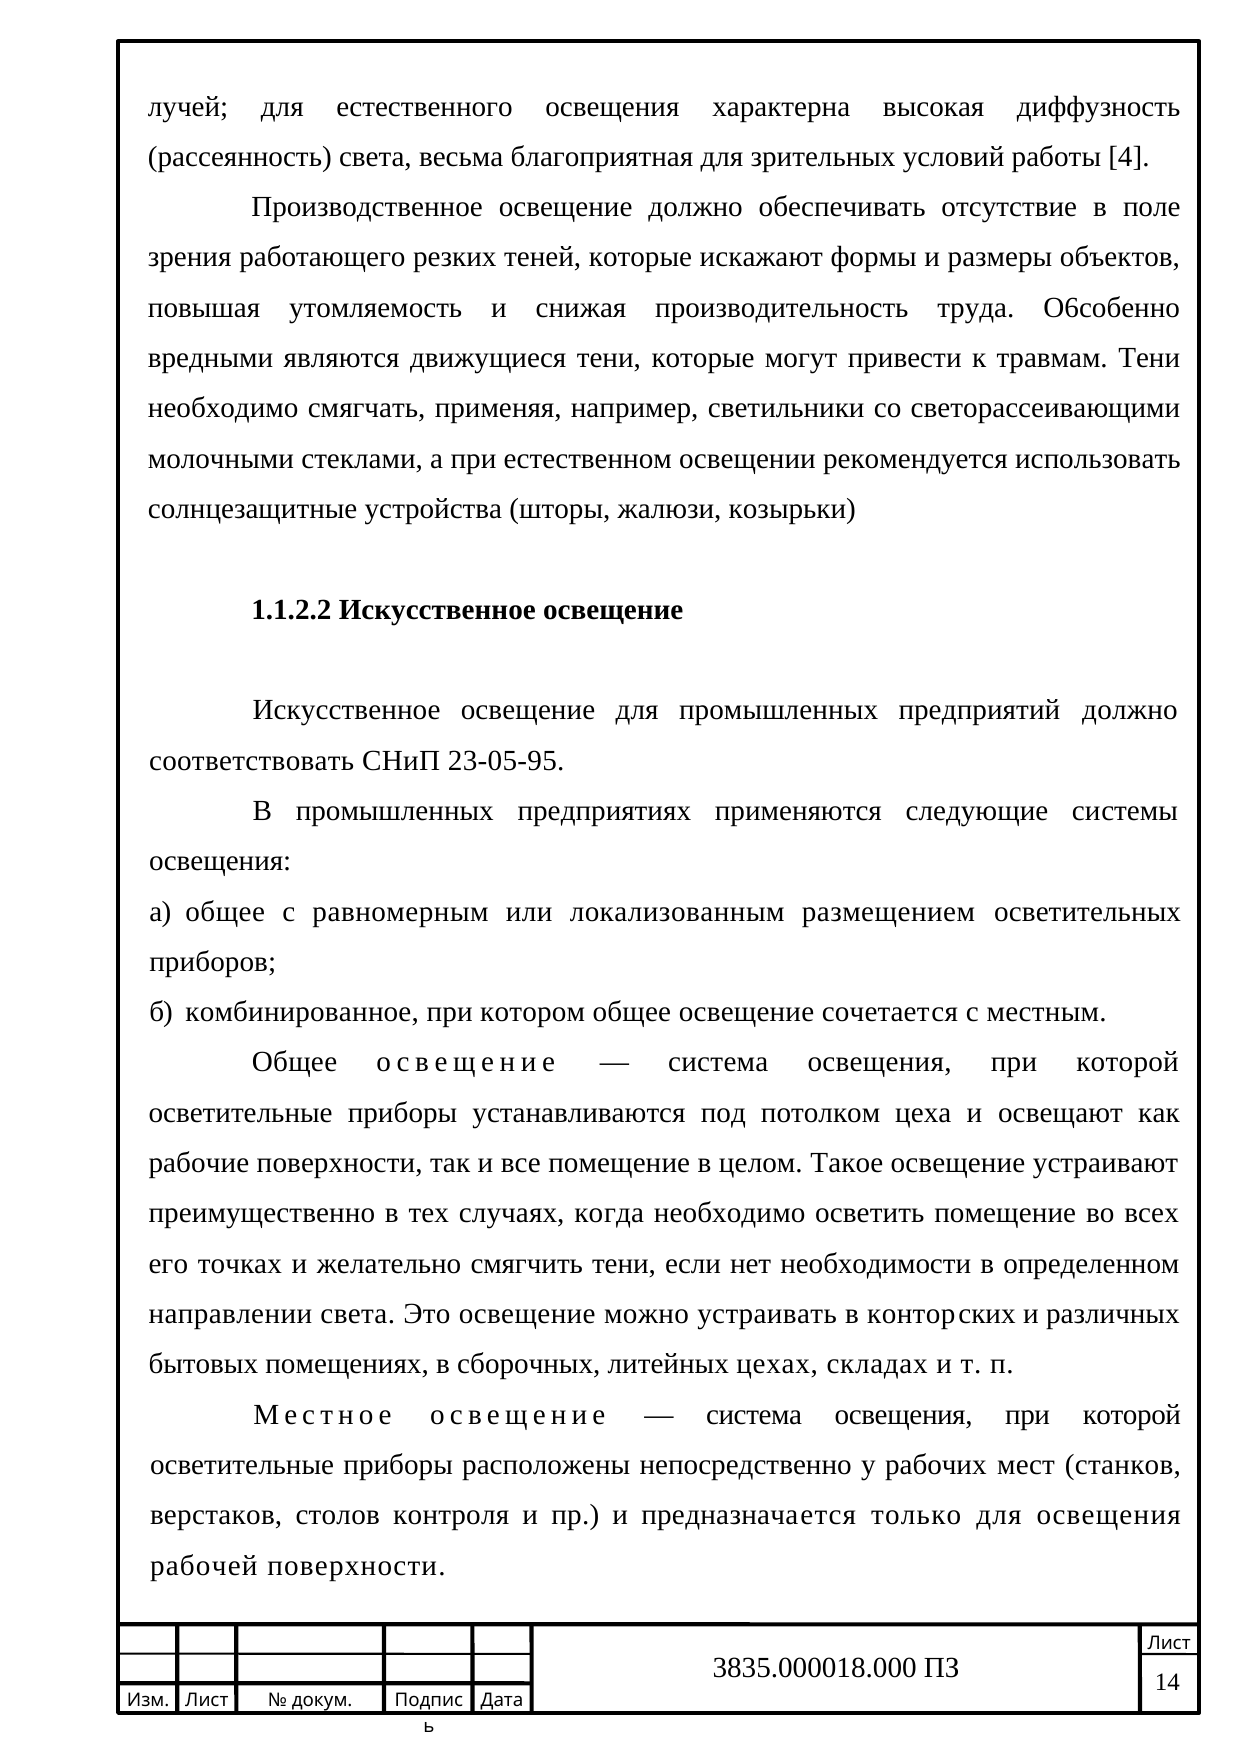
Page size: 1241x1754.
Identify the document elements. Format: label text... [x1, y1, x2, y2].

text В промышленных предприятиях применяются следующие системы освещения: [149, 793, 1178, 877]
text Производственное освещение должно обеспечивать отсутствие в поле зрения работающего резких теней, которые искажают формы и размеры объектов, повышая утомляемость и снижая производительность труда. О6собенно вредными являются движущиеся тени, которые могут привести к травмам. Тени необходимо смягчать, применяя, например, светильники со светорассеивающими молочными стеклами, а при естественном освещении рекомендуется использовать солнцезащитные устройства (шторы, жалюзи, козырьки) [148, 189, 1181, 525]
text Искусственное освещение для промышленных предприятий должно соответствовать СНиП 23-05-95. [149, 692, 1178, 776]
text Общее освещение — система освещения, при которой осветительные приборы устанавливаются под потолком цеха и освещают как рабочие поверхности, так и все помещение в целом. Такое освещение устраивают преимущественно в тех случаях, когда необходимо осветить помещение во всех его точках и желательно смягчить тени, если нет необходимости в определенном направлении света. Это освещение можно устраивать в конторских и различных бытовых помещениях, в сборочных, литейных цехах, складах и т. п. [148, 1044, 1180, 1380]
text Местное освещение — система освещения, при которой осветительные приборы расположены непосредственно у рабочих мест (станков, верстаков, столов контроля и пр.) и предназначается только для освещения рабочей поверхности. [150, 1397, 1181, 1581]
text а) общее с равномерным или локализованным размещением осветительных приборов; [149, 894, 1181, 977]
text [148, 89, 1181, 172]
text б) комбинированное, при котором общее освещение сочетается с местным. [149, 994, 1181, 1028]
text 1.1.2.2 Искусственное освещение [148, 592, 1181, 625]
